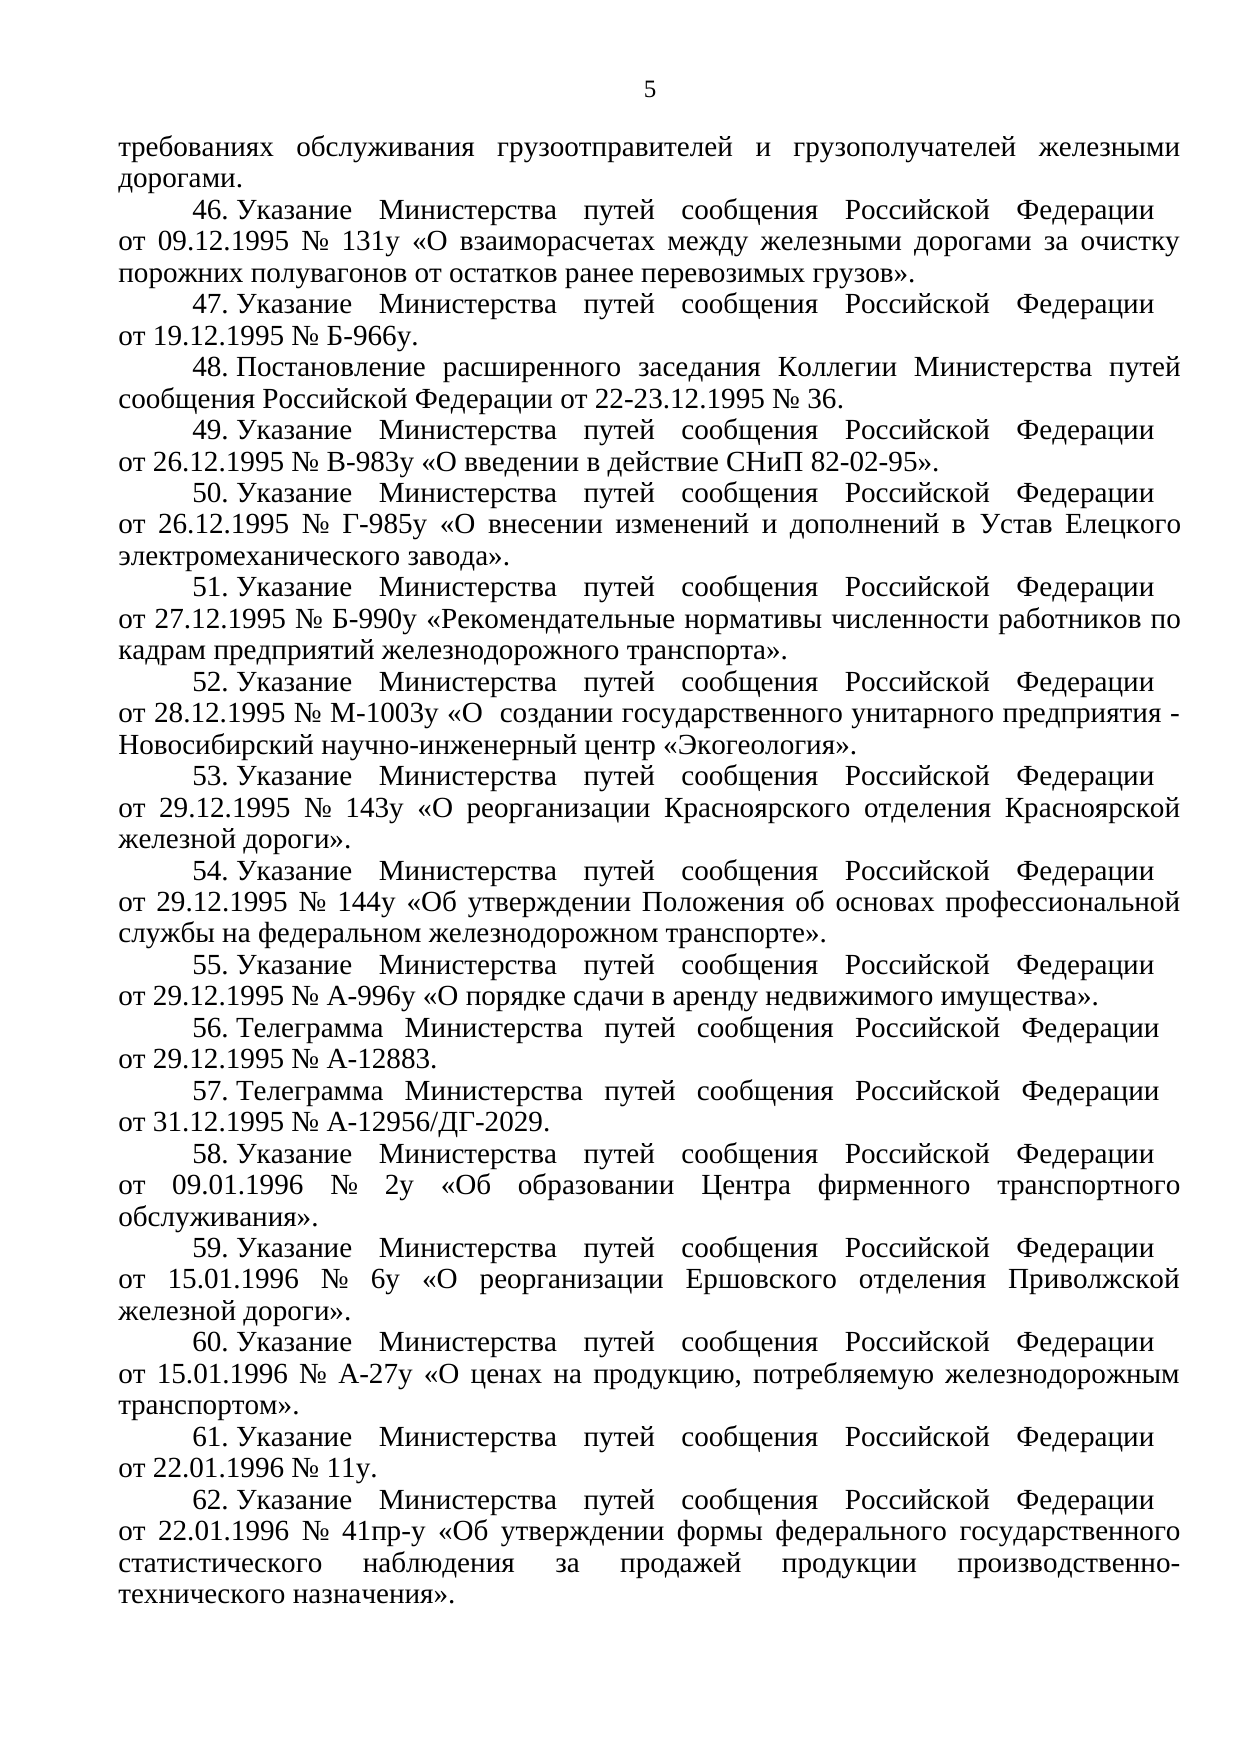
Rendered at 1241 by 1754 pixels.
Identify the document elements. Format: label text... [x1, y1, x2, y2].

text 60. Указание Министерства путей сообщения Российской Федерации от 15.01.1996 № А-27у «О ценах на продукцию, потребляемую железнодорожным транспортом». [118, 1327, 1181, 1421]
text 58. Указание Министерства путей сообщения Российской Федерации от 09.01.1996 № 2у «Об образовании Центра фирменного транспортного обслуживания». [118, 1138, 1181, 1232]
text 56. Телеграмма Министерства путей сообщения Российской Федерации от 29.12.1995 № А-12883. [118, 1012, 1181, 1075]
text 61. Указание Министерства путей сообщения Российской Федерации от 22.01.1996 № 11у. [118, 1421, 1181, 1484]
text 46. Указание Министерства путей сообщения Российской Федерации от 09.12.1995 № 131у «О взаиморасчетах между железными дорогами за очистку порожних полувагонов от остатков ранее перевозимых грузов». [118, 194, 1181, 289]
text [118, 131, 1181, 194]
text 50. Указание Министерства путей сообщения Российской Федерации от 26.12.1995 № Г-985у «О внесении изменений и дополнений в Устав Елецкого электромеханического завода». [118, 477, 1181, 572]
text 57. Телеграмма Министерства путей сообщения Российской Федерации от 31.12.1995 № А-12956/ДГ-2029. [118, 1075, 1181, 1138]
text 53. Указание Министерства путей сообщения Российской Федерации от 29.12.1995 № 143у «О реорганизации Красноярского отделения Красноярской железной дороги». [118, 761, 1181, 855]
text 59. Указание Министерства путей сообщения Российской Федерации от 15.01.1996 № 6у «О реорганизации Ершовского отделения Приволжской железной дороги». [118, 1232, 1181, 1327]
text 47. Указание Министерства путей сообщения Российской Федерации от 19.12.1995 № Б-966у. [118, 289, 1181, 352]
text 51. Указание Министерства путей сообщения Российской Федерации от 27.12.1995 № Б-990у «Рекомендательные нормативы численности работников по кадрам предприятий железнодорожного транспорта». [118, 572, 1181, 666]
text 54. Указание Министерства путей сообщения Российской Федерации от 29.12.1995 № 144у «Об утверждении Положения об основах профессиональной службы на федеральном железнодорожном транспорте». [118, 855, 1181, 949]
text 62. Указание Министерства путей сообщения Российской Федерации от 22.01.1996 № 41пр-у «Об утверждении формы федерального государственного статистического наблюдения за продажей продукции производственно-технического назначения». [118, 1484, 1181, 1610]
text 49. Указание Министерства путей сообщения Российской Федерации от 26.12.1995 № В-983у «О введении в действие СНиП 82-02-95». [118, 414, 1181, 477]
text 52. Указание Министерства путей сообщения Российской Федерации от 28.12.1995 № М-1003у «О создании государственного унитарного предприятия - Новосибирский научно-инженерный центр «Экогеология». [118, 666, 1181, 761]
text 55. Указание Министерства путей сообщения Российской Федерации от 29.12.1995 № А-996у «О порядке сдачи в аренду недвижимого имущества». [118, 949, 1181, 1012]
text 48. Постановление расширенного заседания Коллегии Министерства путей сообщения Российской Федерации от 22-23.12.1995 № 36. [118, 352, 1181, 414]
